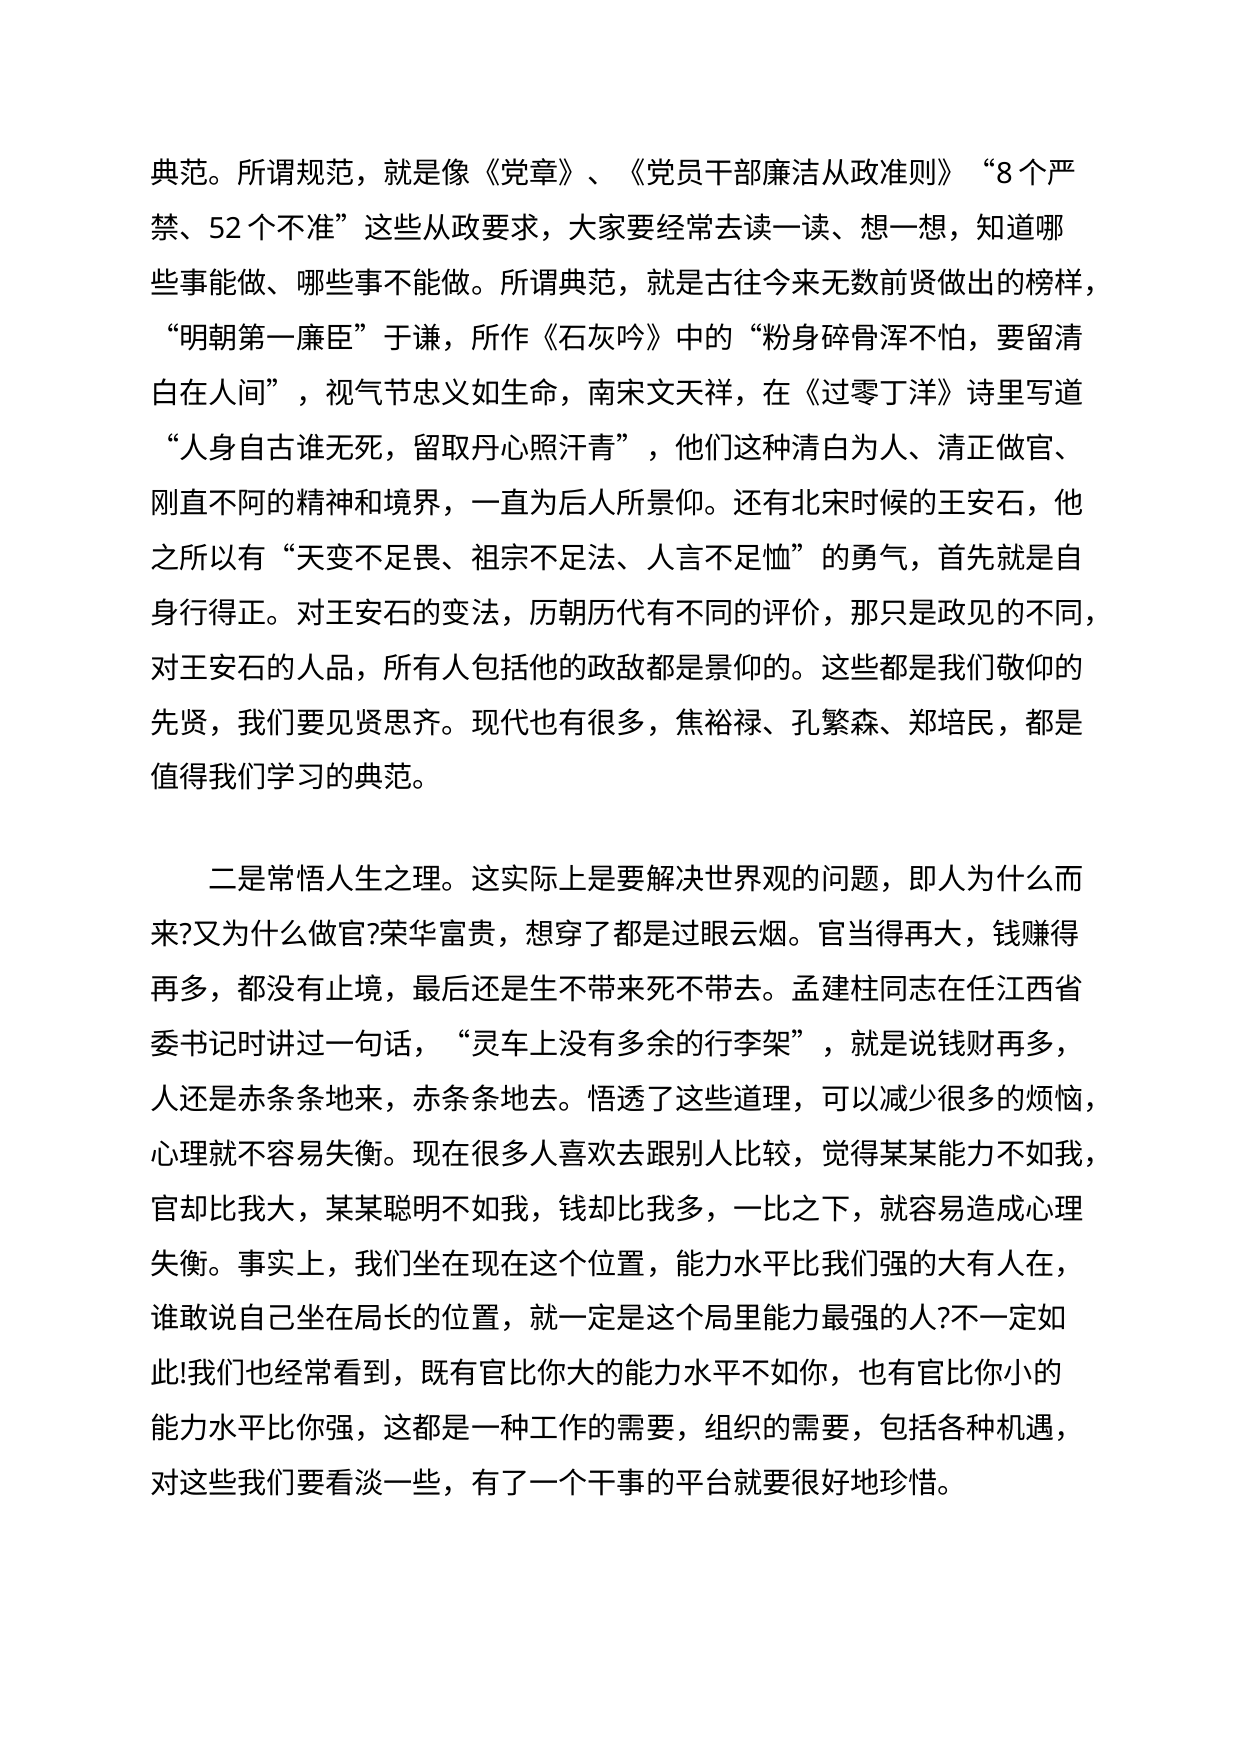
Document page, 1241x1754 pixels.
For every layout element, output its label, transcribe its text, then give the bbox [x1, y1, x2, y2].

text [150, 150, 1090, 796]
text 二是常悟人生之理。这实际上是要解决世界观的问题，即人为什么而来?又为什么做官?荣华富贵，想穿了都是过眼云烟。官当得再大，钱赚得再多，都没有止境，最后还是生不带来死不带去。孟建柱同志在任江西省委书记时讲过一句话，“灵车上没有多余的行李架”，就是说钱财再多，人还是赤条条地来，赤条条地去。悟透了这些道理，可以减少很多的烦恼，心理就不容易失衡。现在很多人喜欢去跟别人比较，觉得某某能力不如我，官却比我大，某某聪明不如我，钱却比我多，一比之下，就容易造成心理失衡。事实上，我们坐在现在这个位置，能力水平比我们强的大有人在，谁敢说自己坐在局长的位置，就一定是这个局里能力最强的人?不一定如此!我们也经常看到，既有官比你大的能力水平不如你，也有官比你小的能力水平比你强，这都是一种工作的需要，组织的需要，包括各种机遇，对这些我们要看淡一些，有了一个干事的平台就要很好地珍惜。 [150, 856, 1090, 1502]
